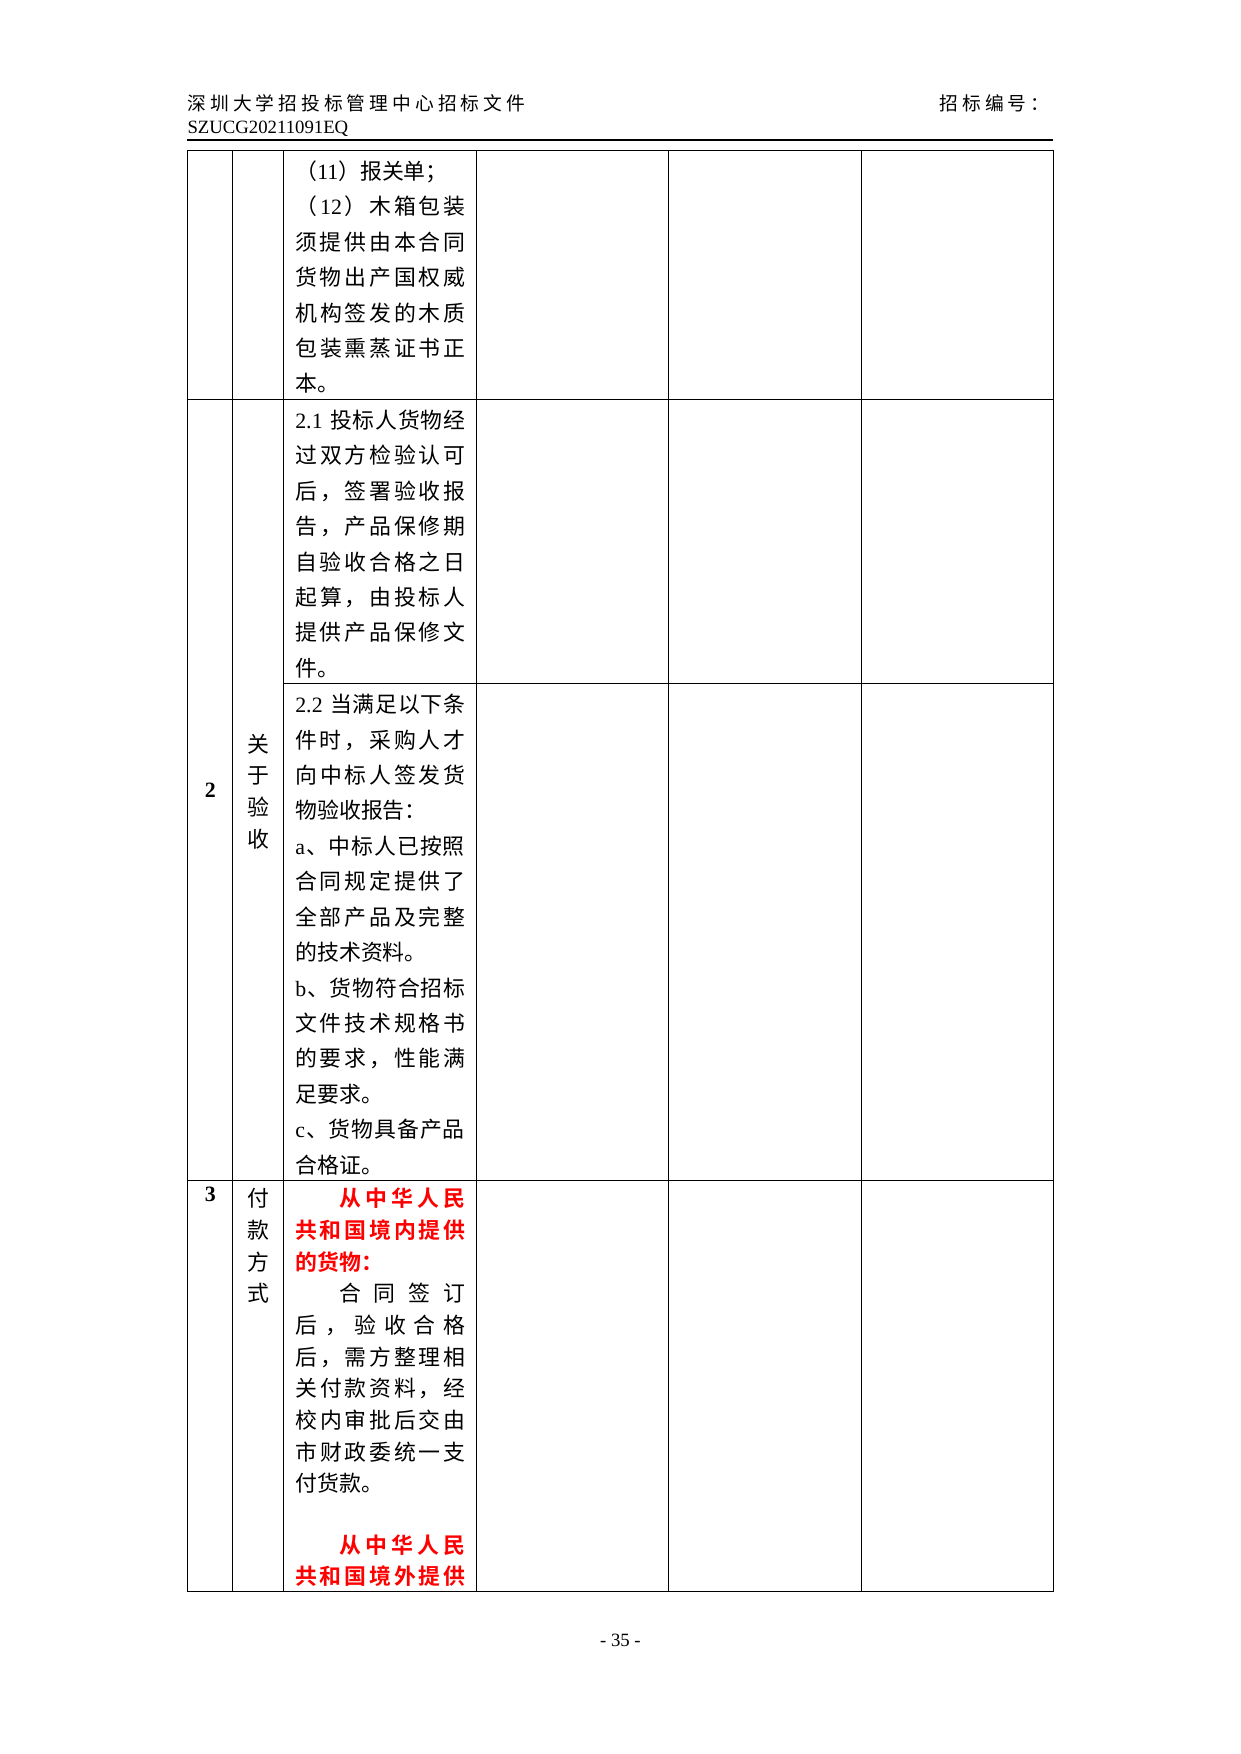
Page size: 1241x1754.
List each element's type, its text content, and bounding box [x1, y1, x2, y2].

table_cell 2.2 当满足以下条件时，采购人才向中标人签发货物验收报告： a、中标人已按照合同规定提供了全部产品及完整的技术资料。 b、货物符合招标文件技术规格书的要求，性能满足要求。 c、货物具备产品合格证。 [284, 684, 476, 1180]
table_cell [477, 400, 668, 683]
table_cell [477, 684, 668, 1180]
table_cell [862, 1181, 1053, 1591]
table_cell [862, 151, 1053, 399]
table_cell [862, 684, 1053, 1180]
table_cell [284, 1181, 476, 1591]
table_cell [284, 151, 476, 399]
table_cell [669, 400, 861, 683]
table_cell [862, 400, 1053, 683]
table_cell 付款方式 [233, 1181, 283, 1591]
table_cell [669, 151, 861, 399]
table_cell [669, 684, 861, 1180]
table_cell 2.1 投标人货物经过双方检验认可后，签署验收报告，产品保修期自验收合格之日起算，由投标人提供产品保修文件。 [284, 400, 476, 683]
table_cell [477, 1181, 668, 1591]
table_cell 关于验收 [233, 400, 283, 1180]
table_cell [477, 151, 668, 399]
table_cell 3 [188, 1181, 232, 1591]
table_cell 2 [188, 400, 232, 1180]
table_cell [669, 1181, 861, 1591]
